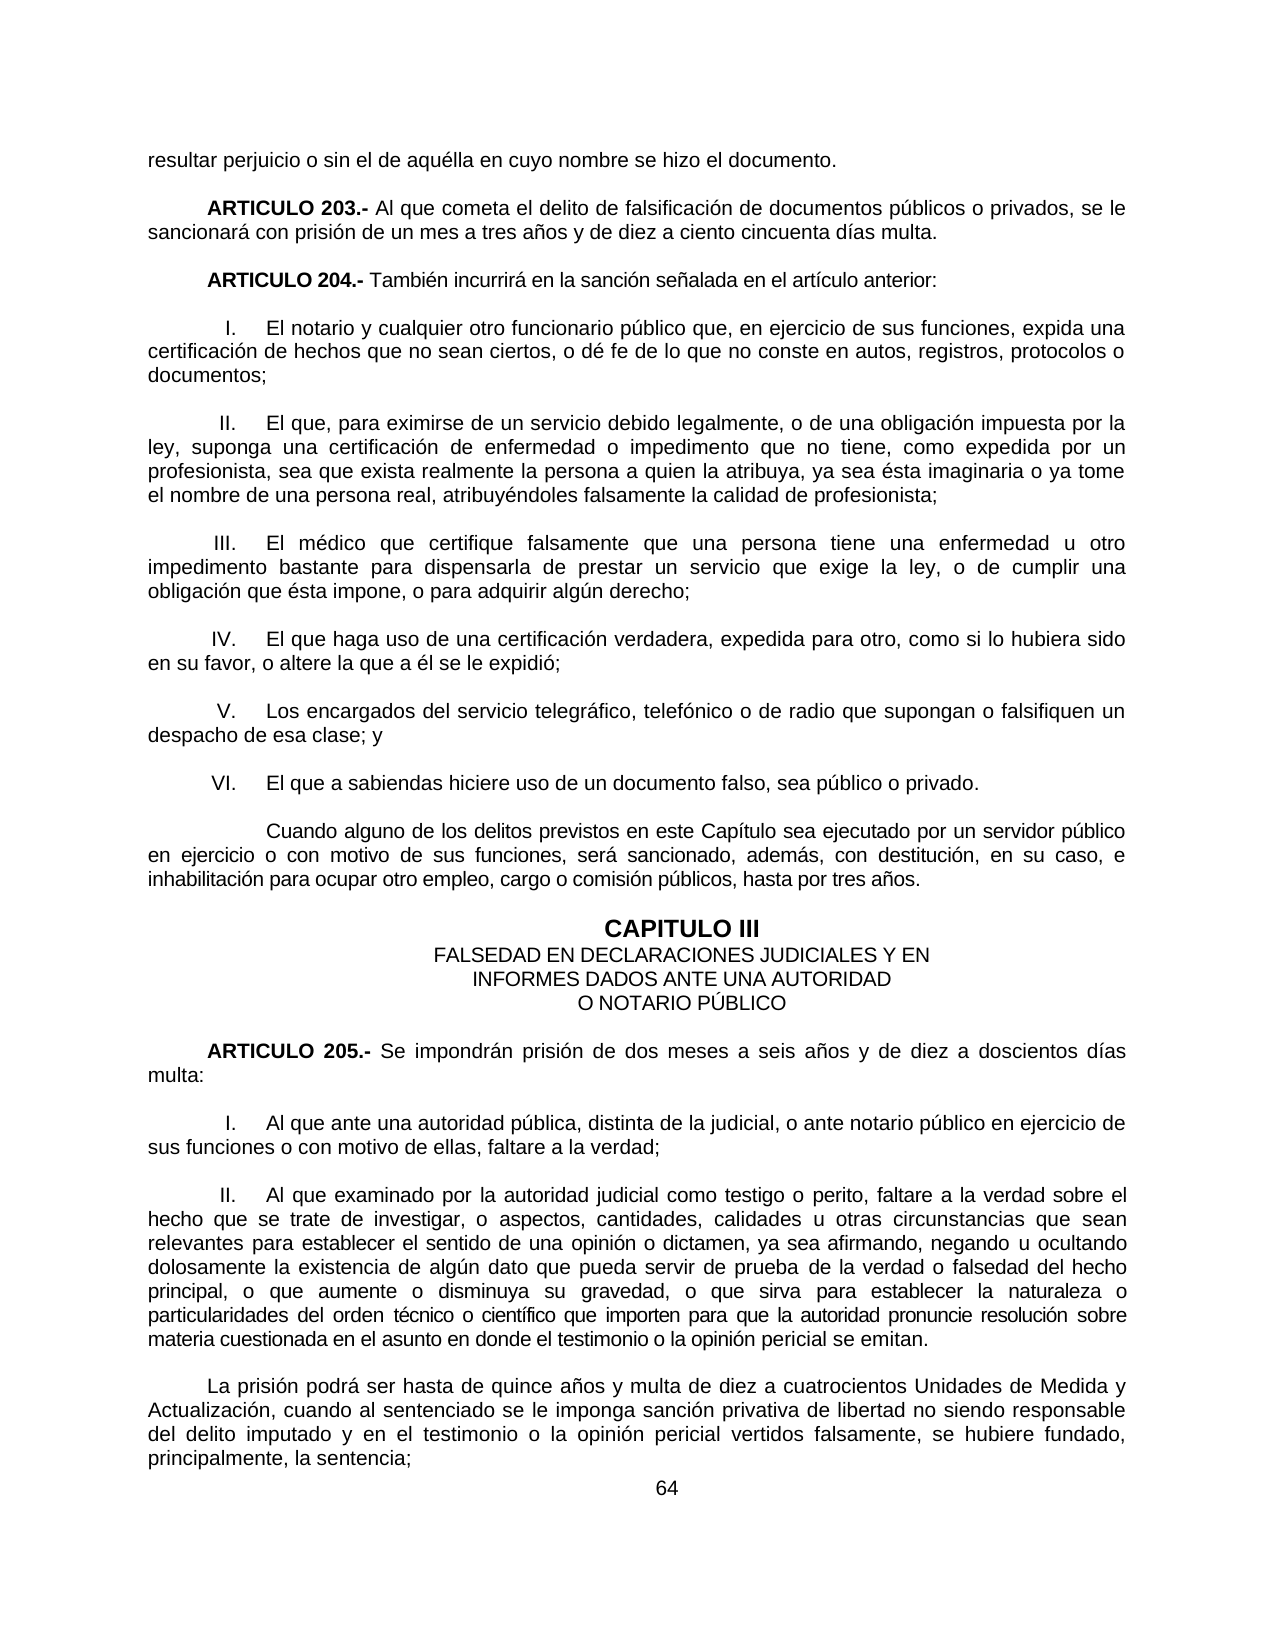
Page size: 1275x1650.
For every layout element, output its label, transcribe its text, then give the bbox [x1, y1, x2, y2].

list El notario y cualquier otro funcionario público que, en ejercicio de sus funciones, expida una certificación de hechos que no sean ciertos, o dé fe de lo que no conste en autos, registros, protocolos o documentos; [148, 315, 1127, 387]
list El que, para eximirse de un servicio debido legalmente, o de una obligación impuesta por la ley, suponga una certificación de enfermedad o impedimento que no tiene, como expedida por un profesionista, sea que exista realmente la persona a quien la atribuya, ya sea ésta imaginaria o ya tome el nombre de una persona real, atribuyéndoles falsamente la calidad de profesionista; [148, 411, 1127, 507]
text ARTICULO 204.- También incurrirá en la sanción señalada en el artículo anterior: [148, 267, 1127, 291]
subtitle O NOTARIO PÚBLICO [148, 991, 1127, 1015]
subtitle INFORMES DADOS ANTE UNA AUTORIDAD [148, 967, 1127, 991]
list Al que ante una autoridad pública, distinta de la judicial, o ante notario público en ejercicio de sus funciones o con motivo de ellas, faltare a la verdad; [148, 1111, 1127, 1159]
text Cuando alguno de los delitos previstos en este Capítulo sea ejecutado por un servidor público en ejercicio o con motivo de sus funciones, será sancionado, además, con destitución, en su caso, e inhabilitación para ocupar otro empleo, cargo o comisión públicos, hasta por tres años. [148, 818, 1127, 890]
subtitle CAPITULO III [148, 914, 1127, 943]
list El que a sabiendas hiciere uso de un documento falso, sea público o privado. [236, 771, 1127, 794]
list Los encargados del servicio telegráfico, telefónico o de radio que supongan o falsifiquen un despacho de esa clase; y [148, 699, 1127, 747]
subtitle FALSEDAD EN DECLARACIONES JUDICIALES Y EN [148, 943, 1127, 967]
text ARTICULO 203.- Al que cometa el delito de falsificación de documentos públicos o privados, se le sancionará con prisión de un mes a tres años y de diez a ciento cincuenta días multa. [148, 196, 1127, 243]
text ARTICULO 205.- Se impondrán prisión de dos meses a seis años y de diez a doscientos días multa: [148, 1039, 1127, 1087]
list El médico que certifique falsamente que una persona tiene una enfermedad u otro impedimento bastante para dispensarla de prestar un servicio que exige la ley, o de cumplir una obligación que ésta impone, o para adquirir algún derecho; [148, 531, 1127, 603]
list El que haga uso de una certificación verdadera, expedida para otro, como si lo hubiera sido en su favor, o altere la que a él se le expidió; [148, 627, 1127, 675]
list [148, 148, 1127, 172]
list Al que examinado por la autoridad judicial como testigo o perito, faltare a la verdad sobre el hecho que se trate de investigar, o aspectos, cantidades, calidades u otras circunstancias que sean relevantes para establecer el sentido de una opinión o dictamen, ya sea afirmando, negando u ocultando dolosamente la existencia de algún dato que pueda servir de prueba de la verdad o falsedad del hecho principal, o que aumente o disminuya su gravedad, o que sirva para establecer la naturaleza o particularidades del orden técnico o científico que importen para que la autoridad pronuncie resolución sobre materia cuestionada en el asunto en donde el testimonio o la opinión pericial se emitan. [148, 1183, 1127, 1350]
text La prisión podrá ser hasta de quince años y multa de diez a cuatrocientos Unidades de Medida y Actualización, cuando al sentenciado se le imponga sanción privativa de libertad no siendo responsable del delito imputado y en el testimonio o la opinión pericial vertidos falsamente, se hubiere fundado, principalmente, la sentencia; [148, 1374, 1127, 1470]
